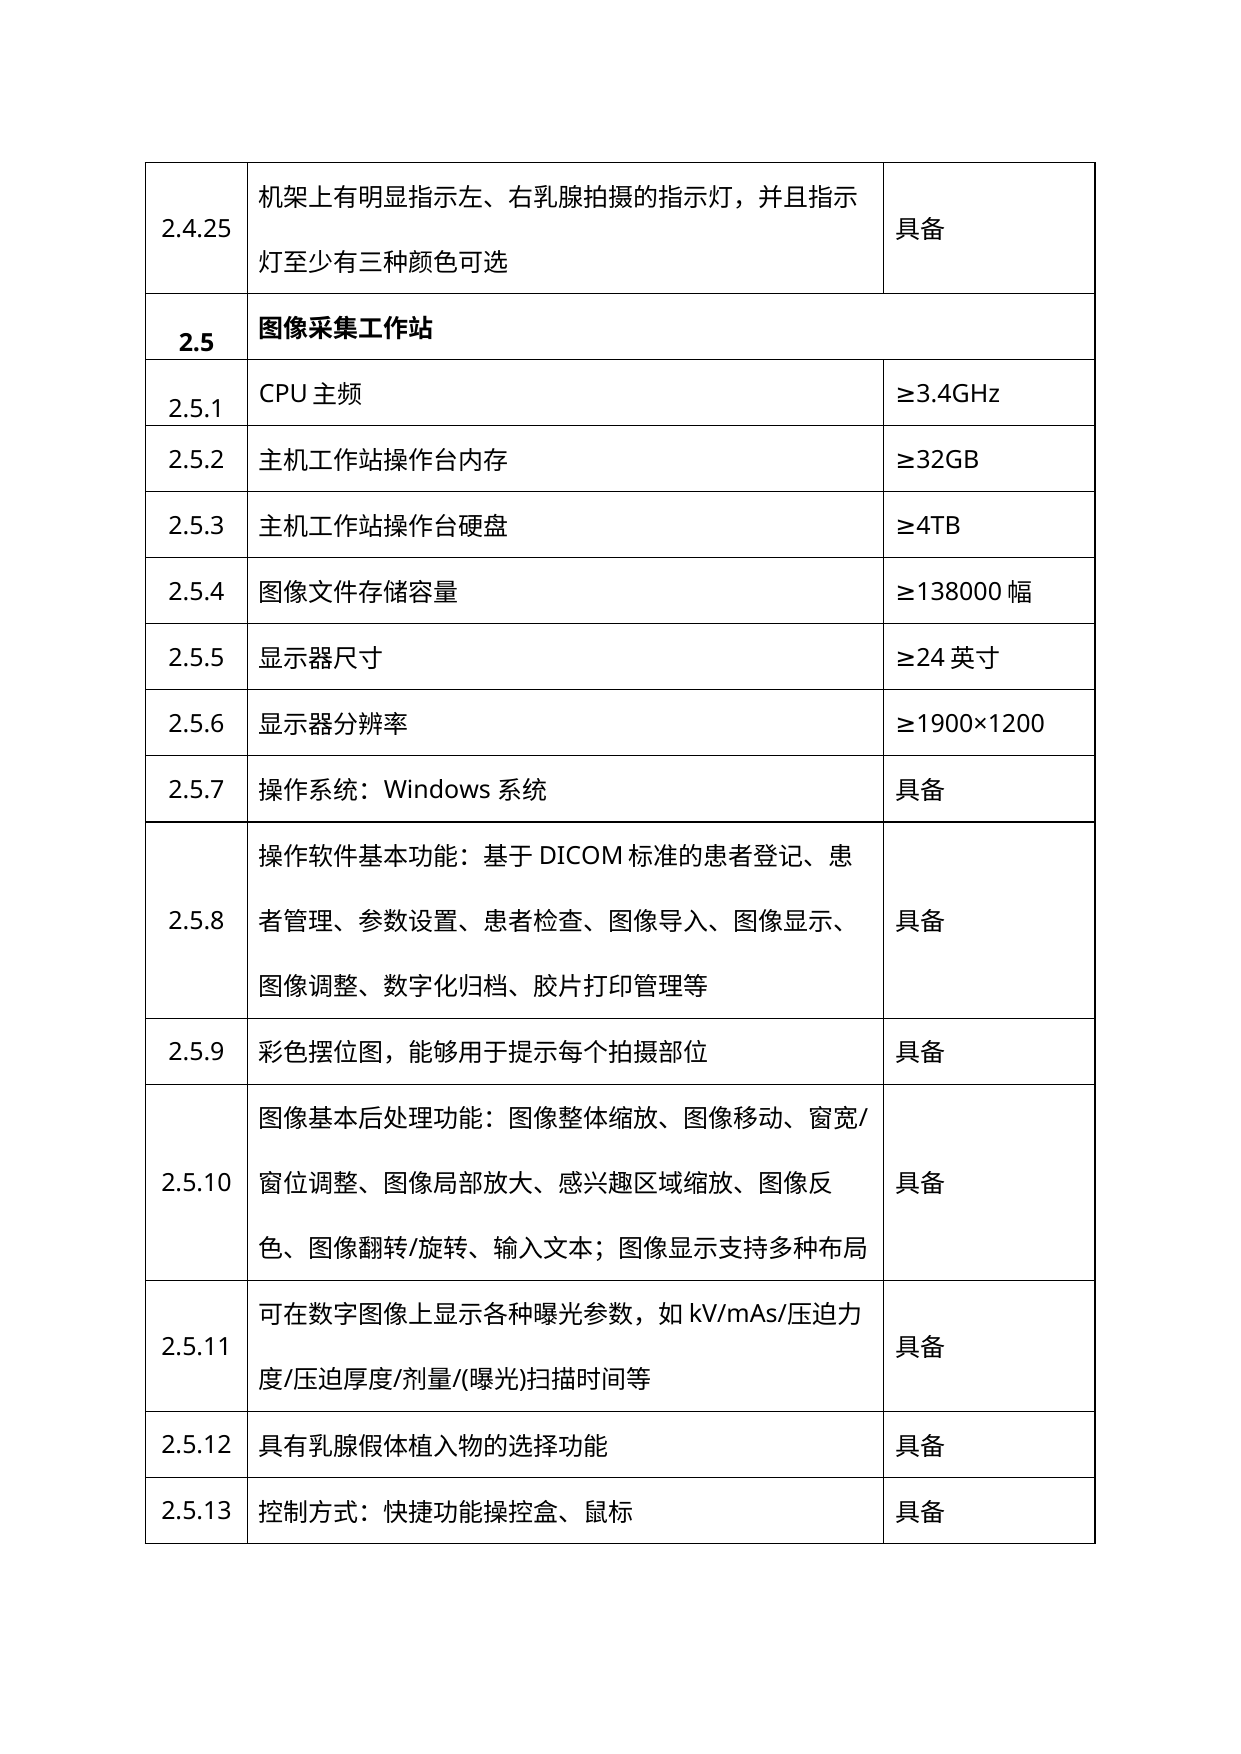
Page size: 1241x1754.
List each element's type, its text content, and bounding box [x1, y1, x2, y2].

table_cell 彩色摆位图，能够用于提示每个拍摄部位 [248, 1019, 883, 1083]
table_cell 操作系统：Windows 系统 [248, 756, 883, 821]
table_cell 图像文件存储容量 [248, 558, 883, 623]
table_cell 2.5.5 [146, 624, 247, 689]
table_cell 2.5.11 [146, 1281, 247, 1411]
table_cell 具备 [884, 163, 1094, 293]
table_cell ≥3.4GHz [884, 360, 1094, 425]
table_cell 2.5.8 [146, 823, 247, 1017]
table_cell 2.5.1 [146, 360, 247, 425]
table_cell ≥24英寸 [884, 624, 1094, 689]
table_cell 2.5.12 [146, 1412, 247, 1477]
table_cell ≥1900×1200 [884, 690, 1094, 755]
table_cell 具备 [884, 1412, 1094, 1477]
table_cell 具备 [884, 1478, 1094, 1543]
table_cell 具备 [884, 756, 1094, 821]
table_cell 可在数字图像上显示各种曝光参数，如kV/mAs/压迫力度/压迫厚度/剂量/(曝光)扫描时间等 [248, 1281, 883, 1411]
table_cell 2.5 [146, 294, 247, 359]
table_cell 显示器尺寸 [248, 624, 883, 689]
table_cell 具备 [884, 1281, 1094, 1411]
table_cell 具有乳腺假体植入物的选择功能 [248, 1412, 883, 1477]
table_cell 显示器分辨率 [248, 690, 883, 755]
table_cell 主机工作站操作台硬盘 [248, 492, 883, 557]
table_cell 图像采集工作站 [248, 294, 1094, 359]
table_cell 2.5.4 [146, 558, 247, 623]
table_cell 图像基本后处理功能：图像整体缩放、图像移动、窗宽/窗位调整、图像局部放大、感兴趣区域缩放、图像反色、图像翻转/旋转、输入文本；图像显示支持多种布局 [248, 1085, 883, 1279]
table_cell 2.5.3 [146, 492, 247, 557]
table_cell 操作软件基本功能：基于DICOM标准的患者登记、患者管理、参数设置、患者检查、图像导入、图像显示、图像调整、数字化归档、胶片打印管理等 [248, 823, 883, 1017]
table_cell 2.5.13 [146, 1478, 247, 1543]
table_cell 2.4.25 [146, 163, 247, 293]
table_cell ≥4TB [884, 492, 1094, 557]
table_cell 2.5.2 [146, 426, 247, 491]
table_cell 具备 [884, 1019, 1094, 1083]
table_cell 具备 [884, 1085, 1094, 1279]
table_cell 具备 [884, 823, 1094, 1017]
table_cell 2.5.9 [146, 1019, 247, 1083]
table_cell 控制方式：快捷功能操控盒、鼠标 [248, 1478, 883, 1543]
table_cell 2.5.7 [146, 756, 247, 821]
table_cell 2.5.6 [146, 690, 247, 755]
table_cell ≥32GB [884, 426, 1094, 491]
table_cell 机架上有明显指示左、右乳腺拍摄的指示灯，并且指示灯至少有三种颜色可选 [248, 163, 883, 293]
table_cell 2.5.10 [146, 1085, 247, 1279]
table_cell 主机工作站操作台内存 [248, 426, 883, 491]
table_cell ≥138000幅 [884, 558, 1094, 623]
table_cell CPU主频 [248, 360, 883, 425]
